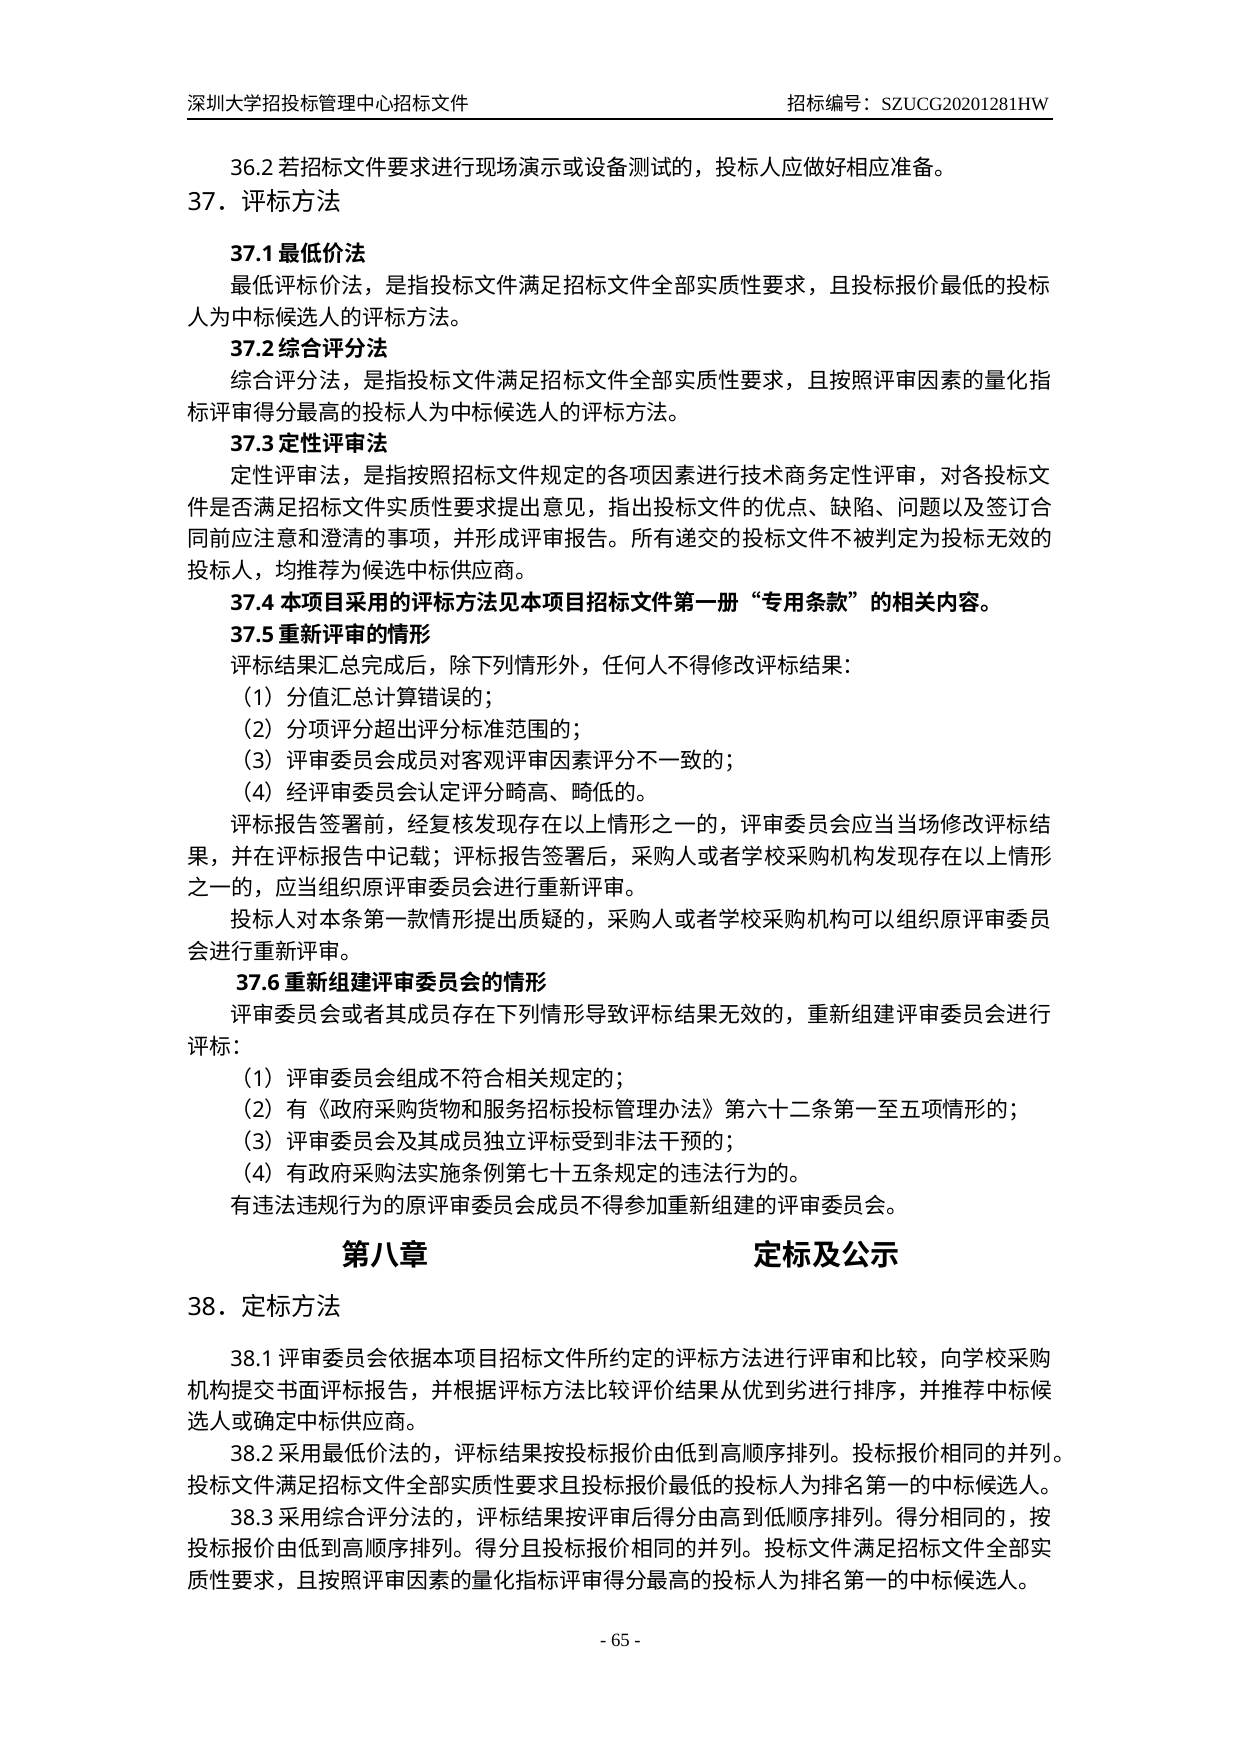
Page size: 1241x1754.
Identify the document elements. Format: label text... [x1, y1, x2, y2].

text 有违法违规行为的原评审委员会成员不得参加重新组建的评审委员会。 [187, 1188, 1053, 1219]
text 37.6重新组建评审委员会的情形 [187, 965, 1053, 997]
text 评审委员会或者其成员存在下列情形导致评标结果无效的，重新组建评审委员会进行评标： [187, 997, 1053, 1061]
text （1）评审委员会组成不符合相关规定的； [187, 1061, 1053, 1092]
text （4）经评审委员会认定评分畸高、畸低的。 [187, 775, 1053, 807]
text （1）分值汇总计算错误的； [187, 680, 1053, 712]
text （2）分项评分超出评分标准范围的； [187, 712, 1053, 743]
text 37．评标方法 [187, 182, 1053, 218]
text 评标报告签署前，经复核发现存在以上情形之一的，评审委员会应当当场修改评标结果，并在评标报告中记载；评标报告签署后，采购人或者学校采购机构发现存在以上情形之一的，应当组织原评审委员会进行重新评审。 [187, 807, 1053, 902]
text （3）评审委员会及其成员独立评标受到非法干预的； [187, 1124, 1053, 1156]
text 38.1评审委员会依据本项目招标文件所约定的评标方法进行评审和比较，向学校采购机构提交书面评标报告，并根据评标方法比较评价结果从优到劣进行排序，并推荐中标候选人或确定中标供应商。 [187, 1341, 1053, 1436]
text 37.3定性评审法 [187, 426, 1053, 458]
text 37.4 本项目采用的评标方法见本项目招标文件第一册“专用条款”的相关内容。 [187, 585, 1053, 617]
text 定性评审法，是指按照招标文件规定的各项因素进行技术商务定性评审，对各投标文件是否满足招标文件实质性要求提出意见，指出投标文件的优点、缺陷、问题以及签订合同前应注意和澄清的事项，并形成评审报告。所有递交的投标文件不被判定为投标无效的投标人，均推荐为候选中标供应商。 [187, 458, 1053, 585]
text 评标结果汇总完成后，除下列情形外，任何人不得修改评标结果： [187, 648, 1053, 680]
text 36.2若招标文件要求进行现场演示或设备测试的，投标人应做好相应准备。 [187, 150, 1053, 182]
text 37.2综合评分法 [187, 331, 1053, 363]
text （3）评审委员会成员对客观评审因素评分不一致的； [187, 743, 1053, 775]
text 37.1最低价法 [187, 236, 1053, 268]
list 定标及公示 [187, 1232, 1053, 1274]
text 综合评分法，是指投标文件满足招标文件全部实质性要求，且按照评审因素的量化指标评审得分最高的投标人为中标候选人的评标方法。 [187, 363, 1053, 426]
text 投标人对本条第一款情形提出质疑的，采购人或者学校采购机构可以组织原评审委员会进行重新评审。 [187, 902, 1053, 965]
text 38.3采用综合评分法的，评标结果按评审后得分由高到低顺序排列。得分相同的，按投标报价由低到高顺序排列。得分且投标报价相同的并列。投标文件满足招标文件全部实质性要求，且按照评审因素的量化指标评审得分最高的投标人为排名第一的中标候选人。 [187, 1499, 1053, 1594]
text 38．定标方法 [187, 1287, 1053, 1323]
text 37.5重新评审的情形 [187, 617, 1053, 648]
text （4）有政府采购法实施条例第七十五条规定的违法行为的。 [187, 1156, 1053, 1188]
text 最低评标价法，是指投标文件满足招标文件全部实质性要求，且投标报价最低的投标人为中标候选人的评标方法。 [187, 268, 1053, 331]
text 38.2采用最低价法的，评标结果按投标报价由低到高顺序排列。投标报价相同的并列。投标文件满足招标文件全部实质性要求且投标报价最低的投标人为排名第一的中标候选人。 [187, 1436, 1053, 1499]
text （2）有《政府采购货物和服务招标投标管理办法》第六十二条第一至五项情形的； [187, 1092, 1053, 1124]
